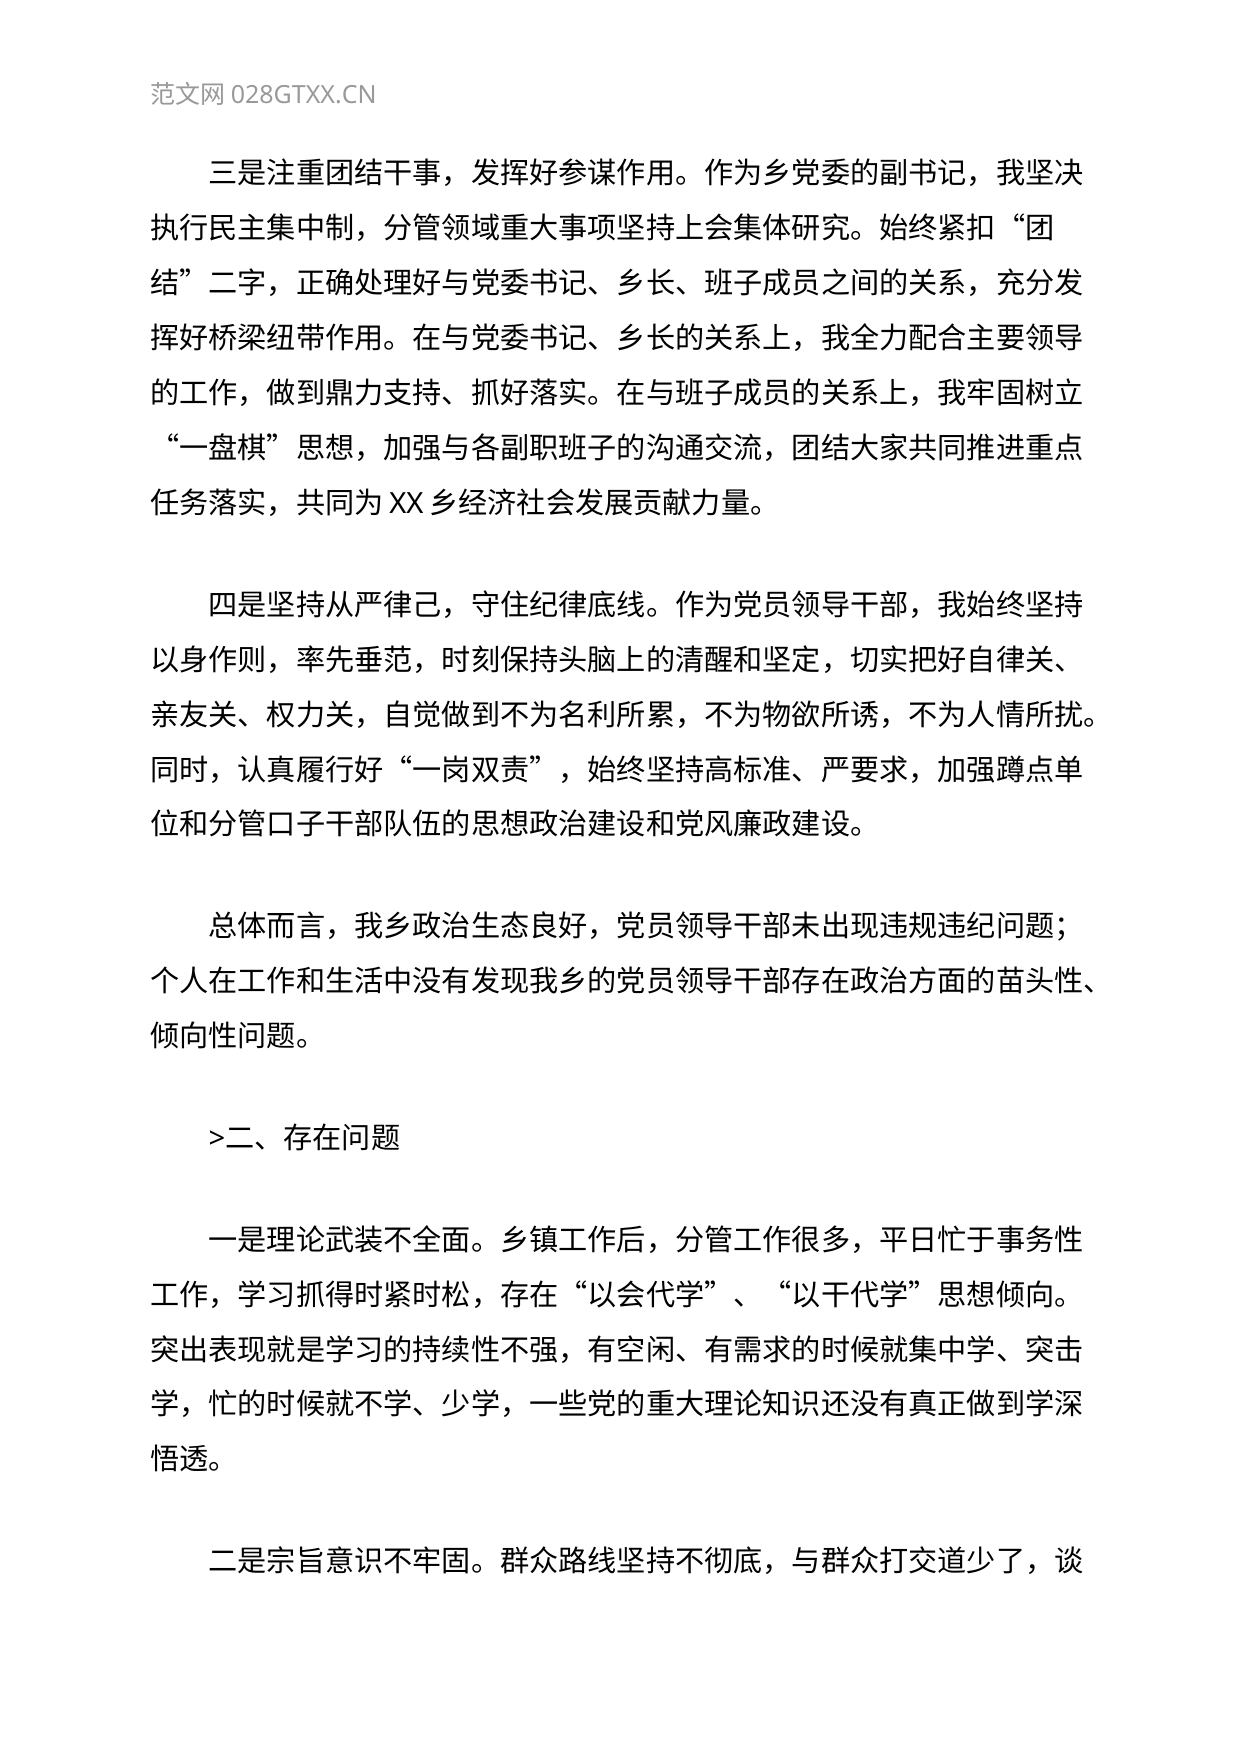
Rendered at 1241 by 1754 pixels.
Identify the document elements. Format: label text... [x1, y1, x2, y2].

text >二、存在问题 [150, 1114, 1090, 1157]
text 四是坚持从严律己，守住纪律底线。作为党员领导干部，我始终坚持以身作则，率先垂范，时刻保持头脑上的清醒和坚定，切实把好自律关、亲友关、权力关，自觉做到不为名利所累，不为物欲所诱，不为人情所扰。同时，认真履行好“一岗双责”，始终坚持高标准、严要求，加强蹲点单位和分管口子干部队伍的思想政治建设和党风廉政建设。 [150, 581, 1090, 843]
text 总体而言，我乡政治生态良好，党员领导干部未出现违规违纪问题；个人在工作和生活中没有发现我乡的党员领导干部存在政治方面的苗头性、倾向性问题。 [150, 903, 1090, 1055]
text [150, 1538, 1090, 1580]
text 一是理论武装不全面。乡镇工作后，分管工作很多，平日忙于事务性工作，学习抓得时紧时松，存在“以会代学”、“以干代学”思想倾向。突出表现就是学习的持续性不强，有空闲、有需求的时候就集中学、突击学，忙的时候就不学、少学，一些党的重大理论知识还没有真正做到学深悟透。 [150, 1216, 1090, 1478]
text 三是注重团结干事，发挥好参谋作用。作为乡党委的副书记，我坚决执行民主集中制，分管领域重大事项坚持上会集体研究。始终紧扣“团结”二字，正确处理好与党委书记、乡长、班子成员之间的关系，充分发挥好桥梁纽带作用。在与党委书记、乡长的关系上，我全力配合主要领导的工作，做到鼎力支持、抓好落实。在与班子成员的关系上，我牢固树立“一盘棋”思想，加强与各副职班子的沟通交流，团结大家共同推进重点任务落实，共同为XX乡经济社会发展贡献力量。 [150, 150, 1090, 522]
